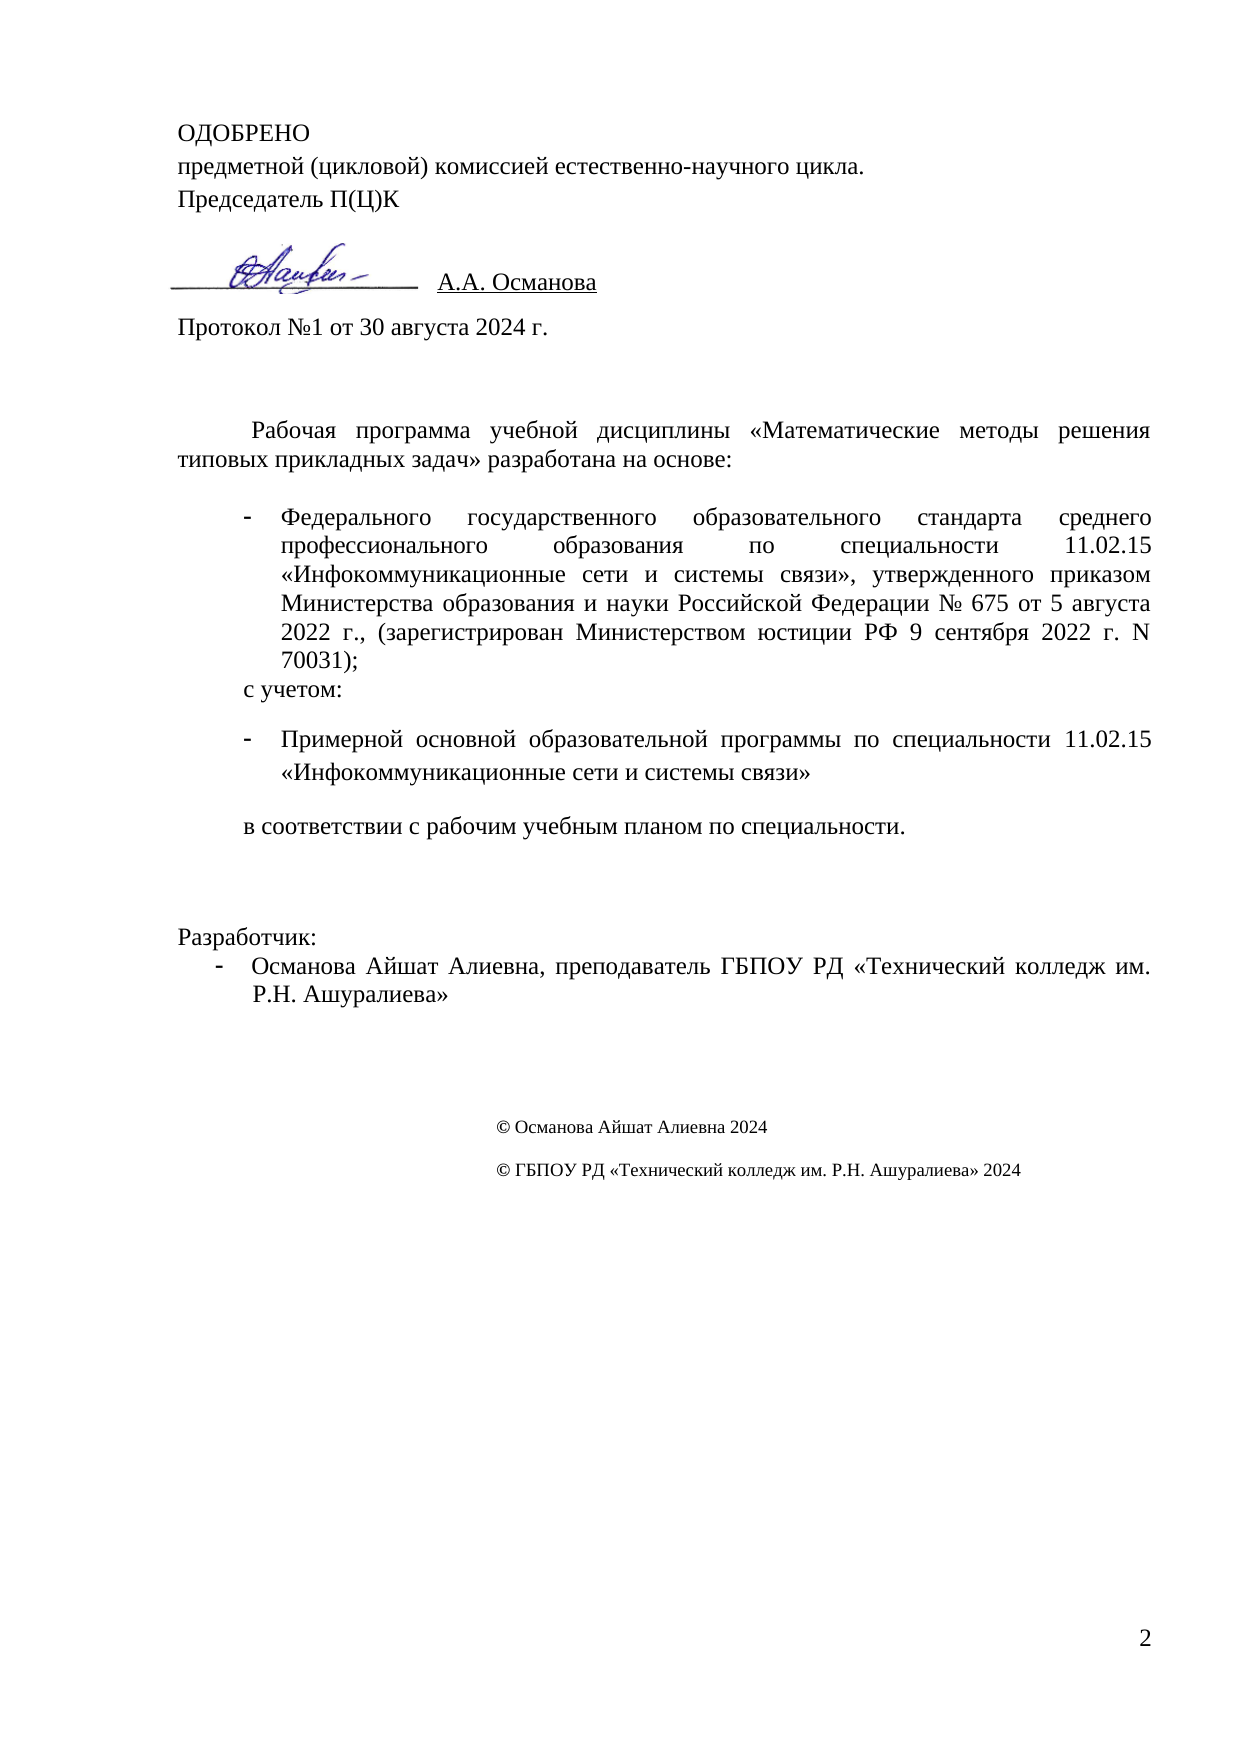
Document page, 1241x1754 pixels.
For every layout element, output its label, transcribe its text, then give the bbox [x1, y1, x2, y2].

text © ГБПОУ РД «Технический колледж им. Р.Н. Ашуралиева» 2024 [177, 1155, 1152, 1177]
list Примерной основной образовательной программы по специальности 11.02.15 «Инфокоммуникационные сети и системы связи» [243, 719, 1152, 781]
text Разработчик: [177, 918, 1152, 947]
text А.А. Османова [177, 263, 1152, 291]
list Османова Айшат Алиевна, преподаватель ГБПОУ РД «Технический колледж им. Р.Н. Ашуралиева» [215, 947, 1152, 1004]
text ОДОБРЕНО [177, 118, 1152, 147]
text Председатель П(Ц)К [177, 184, 1152, 213]
text с учетом: [243, 670, 1152, 699]
list Федерального государственного образовательного стандарта среднего профессионального образования по специальности 11.02.15 «Инфокоммуникационные сети и системы связи», утвержденного приказом Министерства образования и науки Российской Федерации № 675 от 5 августа 2022 г., (зарегистрирован Министерством юстиции РФ 9 сентября 2022 г. N 70031); [243, 497, 1152, 670]
text Рабочая программа учебной дисциплины «Математические методы решения типовых прикладных задач» разработана на основе: [177, 411, 1152, 469]
text в соответствии с рабочим учебным планом по специальности. [243, 806, 1152, 835]
text предметной (цикловой) комиссией естественно-научного цикла. [177, 151, 1152, 180]
text © Османова Айшат Алиевна 2024 [177, 1112, 1152, 1133]
text Протокол №1 от 30 августа 2024 г. [177, 308, 1152, 337]
